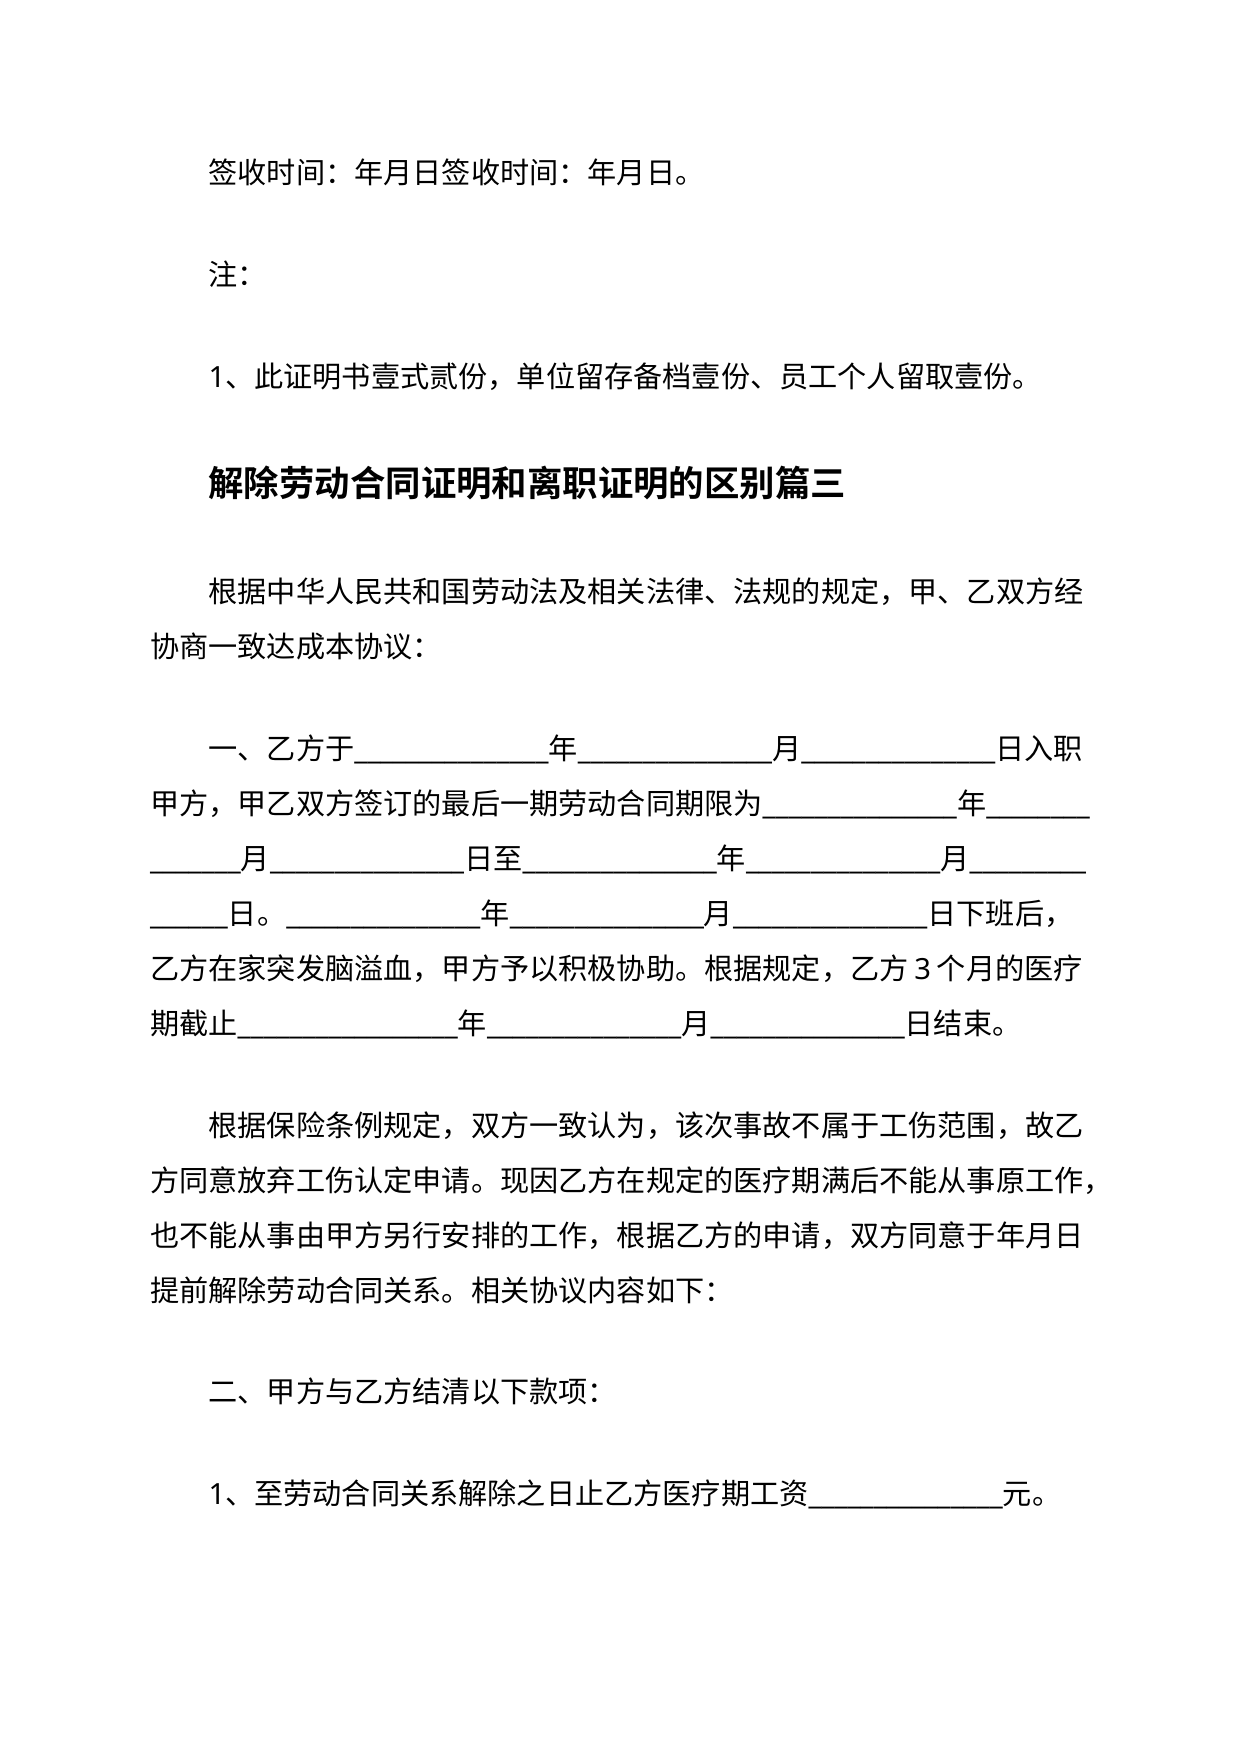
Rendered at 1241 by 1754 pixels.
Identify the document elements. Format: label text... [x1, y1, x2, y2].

text 1、至劳动合同关系解除之日止乙方医疗期工资_______________元。 [150, 1471, 1090, 1513]
text 签收时间：年月日签收时间：年月日。 [150, 150, 1090, 192]
text 根据中华人民共和国劳动法及相关法律、法规的规定，甲、乙双方经协商一致达成本协议： [150, 569, 1090, 666]
text 注： [150, 252, 1090, 294]
text 解除劳动合同证明和离职证明的区别篇三 [150, 456, 1090, 507]
text 根据保险条例规定，双方一致认为，该次事故不属于工伤范围，故乙方同意放弃工伤认定申请。现因乙方在规定的医疗期满后不能从事原工作，也不能从事由甲方另行安排的工作，根据乙方的申请，双方同意于年月日提前解除劳动合同关系。相关协议内容如下： [150, 1103, 1090, 1309]
text 一、乙方于_______________年_______________月_______________日入职甲方，甲乙双方签订的最后一期劳动合同期限为_______________年_______________月_______________日至_______________年_______________月_______________日。_______________年_______________月_______________日下班后，乙方在家突发脑溢血，甲方予以积极协助。根据规定，乙方3个月的医疗期截止_________________年_______________月_______________日结束。 [150, 726, 1090, 1043]
text 1、此证明书壹式贰份，单位留存备档壹份、员工个人留取壹份。 [150, 353, 1090, 396]
text 二、甲方与乙方结清以下款项： [150, 1369, 1090, 1411]
